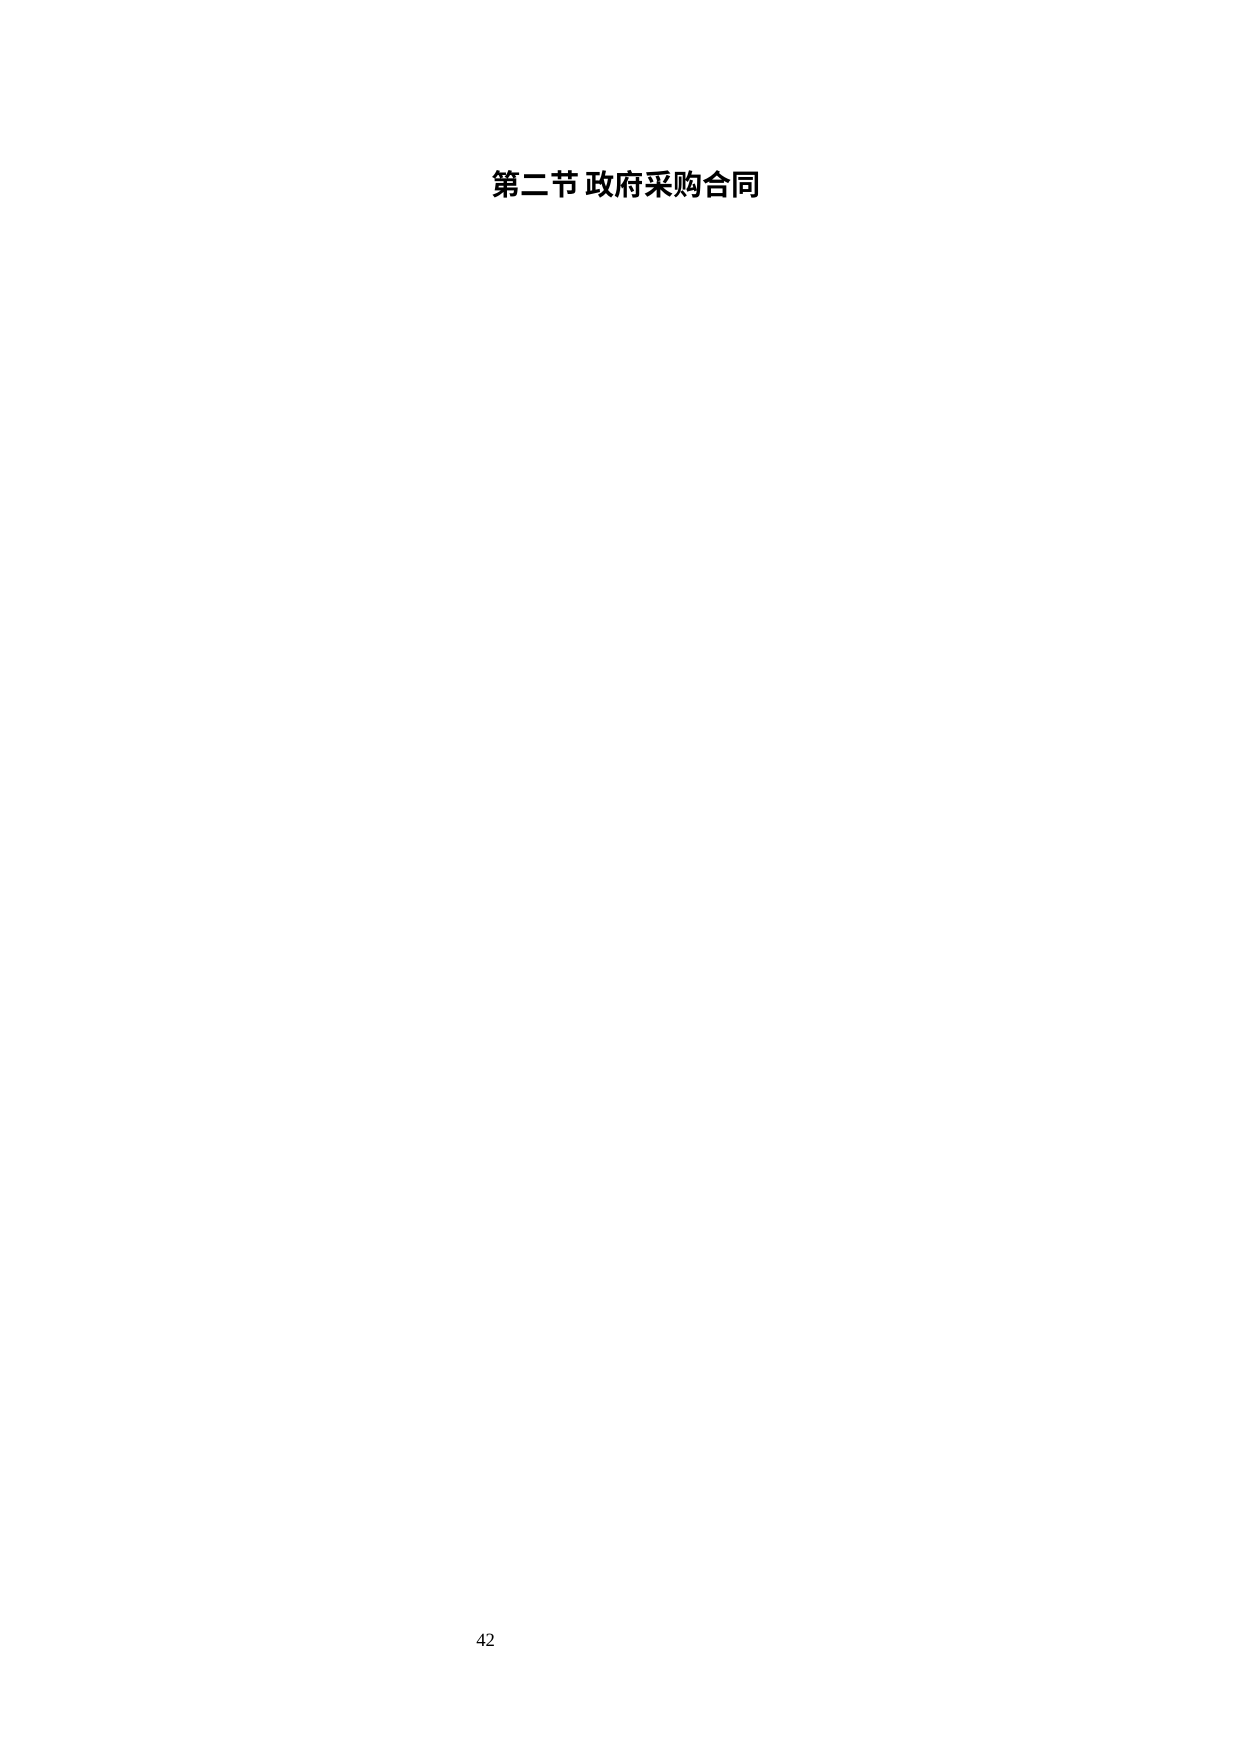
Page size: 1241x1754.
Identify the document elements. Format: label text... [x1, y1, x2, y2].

text 第二节 政府采购合同 [165, 162, 1087, 204]
